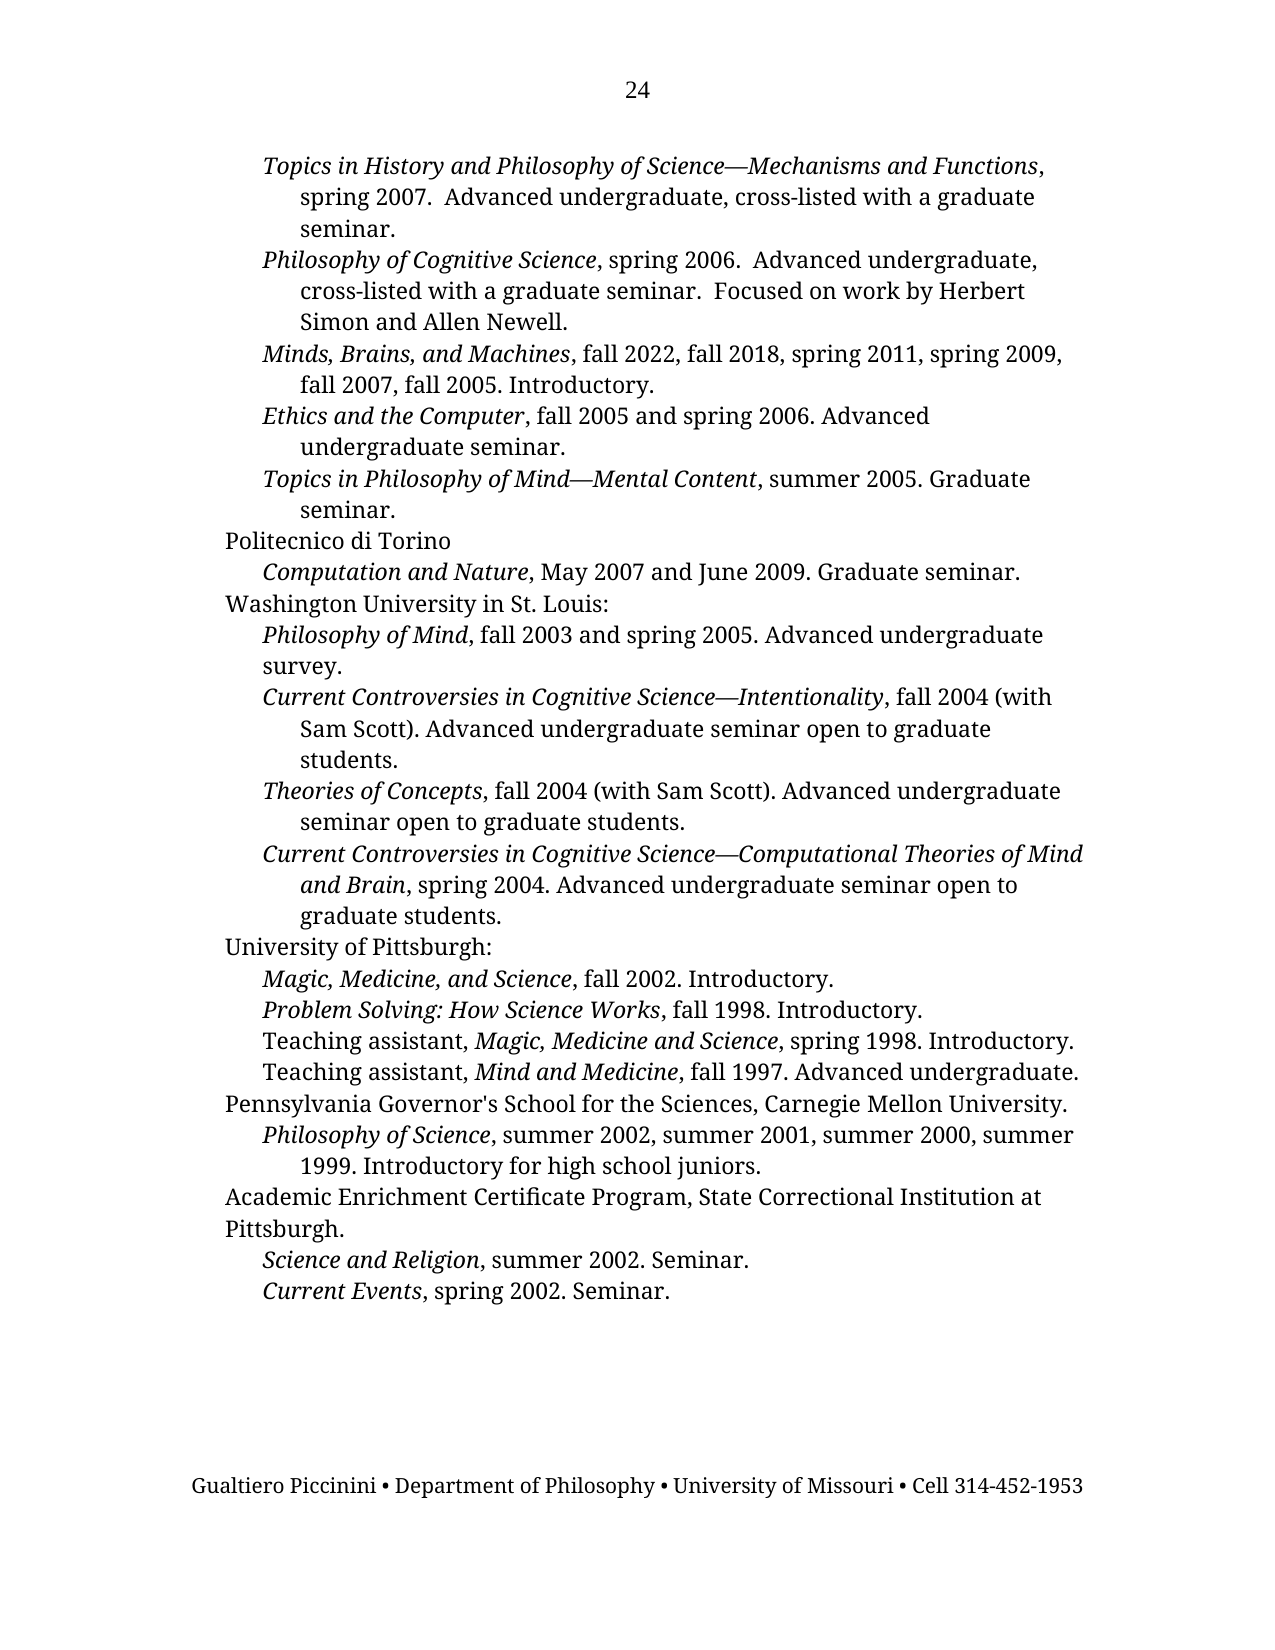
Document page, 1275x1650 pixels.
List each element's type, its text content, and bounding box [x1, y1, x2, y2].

text Topics in History and Philosophy of Science—Mechanisms and Functions, spring 2007. Advanced undergraduate, cross-listed with a graduate seminar. [262, 150, 1087, 244]
text Philosophy of Mind, fall 2003 and spring 2005. Advanced undergraduate survey. [262, 619, 1087, 681]
text Ethics and the Computer, fall 2005 and spring 2006. Advanced undergraduate seminar. [262, 400, 1087, 462]
text University of Pittsburgh: [187, 931, 1087, 962]
text Washington University in St. Louis: [225, 587, 1087, 619]
text Academic Enrichment Certificate Program, State Correctional Institution at Pittsburgh. [225, 1181, 1087, 1244]
text Philosophy of Cognitive Science, spring 2006. Advanced undergraduate, cross-listed with a graduate seminar. Focused on work by Herbert Simon and Allen Newell. [262, 244, 1087, 337]
text Teaching assistant, Mind and Medicine, fall 1997. Advanced undergraduate. [262, 1056, 1087, 1087]
text Politecnico di Torino [225, 525, 1087, 556]
text Problem Solving: How Science Works, fall 1998. Introductory. [262, 994, 1087, 1025]
text Science and Religion, summer 2002. Seminar. [262, 1244, 1087, 1275]
text Minds, Brains, and Machines, fall 2022, fall 2018, spring 2011, spring 2009, fall 2007, fall 2005. Introductory. [262, 337, 1087, 400]
text Current Events, spring 2002. Seminar. [262, 1275, 1087, 1306]
text Pennsylvania Governor's School for the Sciences, Carnegie Mellon University. [225, 1087, 1087, 1119]
text Magic, Medicine, and Science, fall 2002. Introductory. [262, 962, 1087, 994]
text Current Controversies in Cognitive Science—Intentionality, fall 2004 (with Sam Scott). Advanced undergraduate seminar open to graduate students. [262, 681, 1087, 775]
text Computation and Nature, May 2007 and June 2009. Graduate seminar. [225, 556, 1087, 587]
text Current Controversies in Cognitive Science—Computational Theories of Mind and Brain, spring 2004. Advanced undergraduate seminar open to graduate students. [262, 837, 1087, 931]
text Topics in Philosophy of Mind—Mental Content, summer 2005. Graduate seminar. [262, 462, 1087, 525]
text Theories of Concepts, fall 2004 (with Sam Scott). Advanced undergraduate seminar open to graduate students. [262, 775, 1087, 837]
text Philosophy of Science, summer 2002, summer 2001, summer 2000, summer 1999. Introductory for high school juniors. [262, 1119, 1087, 1181]
text Teaching assistant, Magic, Medicine and Science, spring 1998. Introductory. [262, 1025, 1087, 1056]
